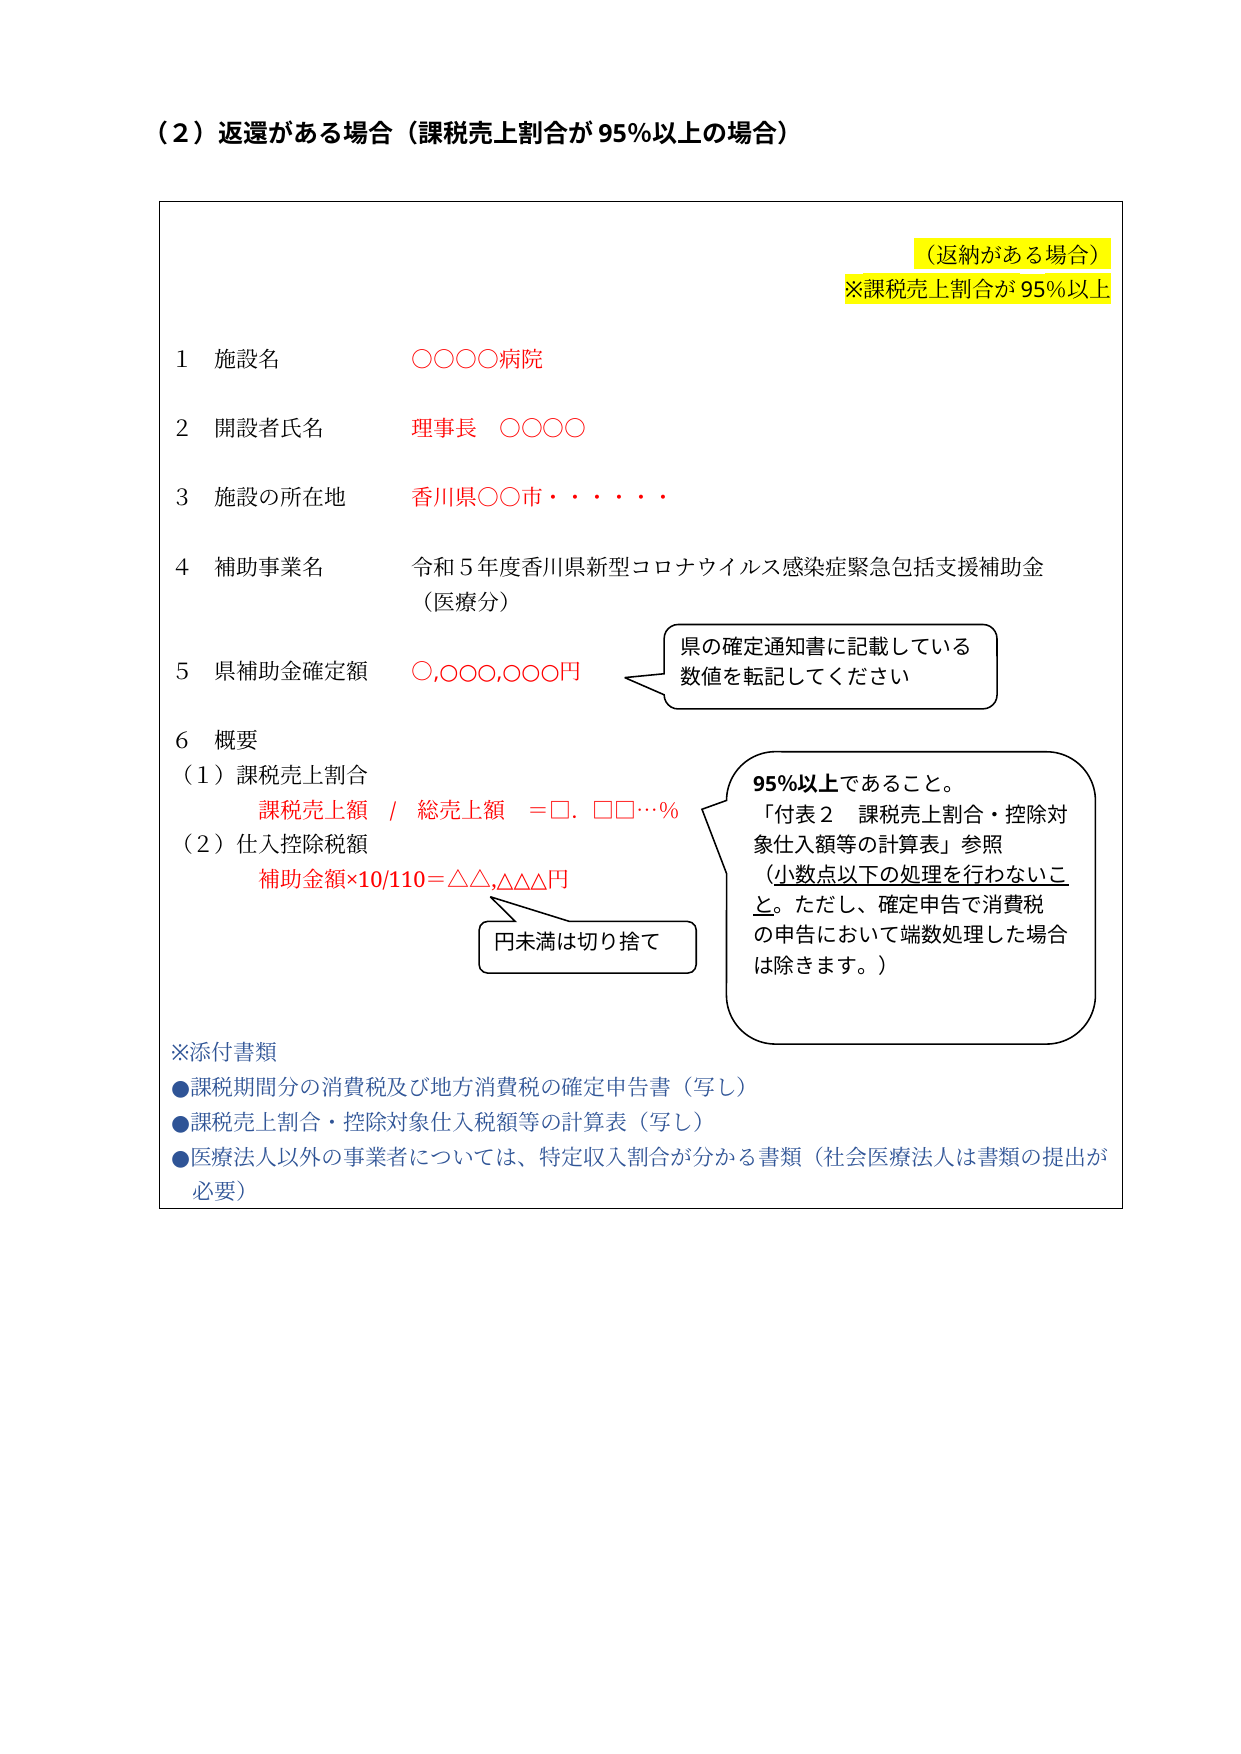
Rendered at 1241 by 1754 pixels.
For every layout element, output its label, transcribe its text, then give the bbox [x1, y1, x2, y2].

text （２）返還がある場合（課税売上割合が95％以上の場合） [118, 96, 1122, 166]
table_header （返納がある場合） ※課税売上割合が95％以上 １ 施設名 ○○○○病院 ２ 開設者氏名 理事長 ○○○○ ３ 施設の所在地 香川県○○市・・・・・・ ４ 補助事業名 令和５年度香川県新型コロナウイルス感染症緊急包括支援補助金 （医療分） ５ 県補助金確定額 ○,○○○,○○○円 ６ 概要 （１）課税売上割合 課税売上額 / 総売上額 ＝□．□□…％ （２）仕入控除税額 補助金額×10/110＝△△,△△△円 ※添付書類 ●課税期間分の消費税及び地方消費税の確定申告書（写し） ●課税売上割合・控除対象仕入税額等の計算表（写し） ●医療法人以外の事業者については、特定収入割合が分かる書類（社会医療法人は書類の提出が必要） [160, 202, 1122, 1207]
